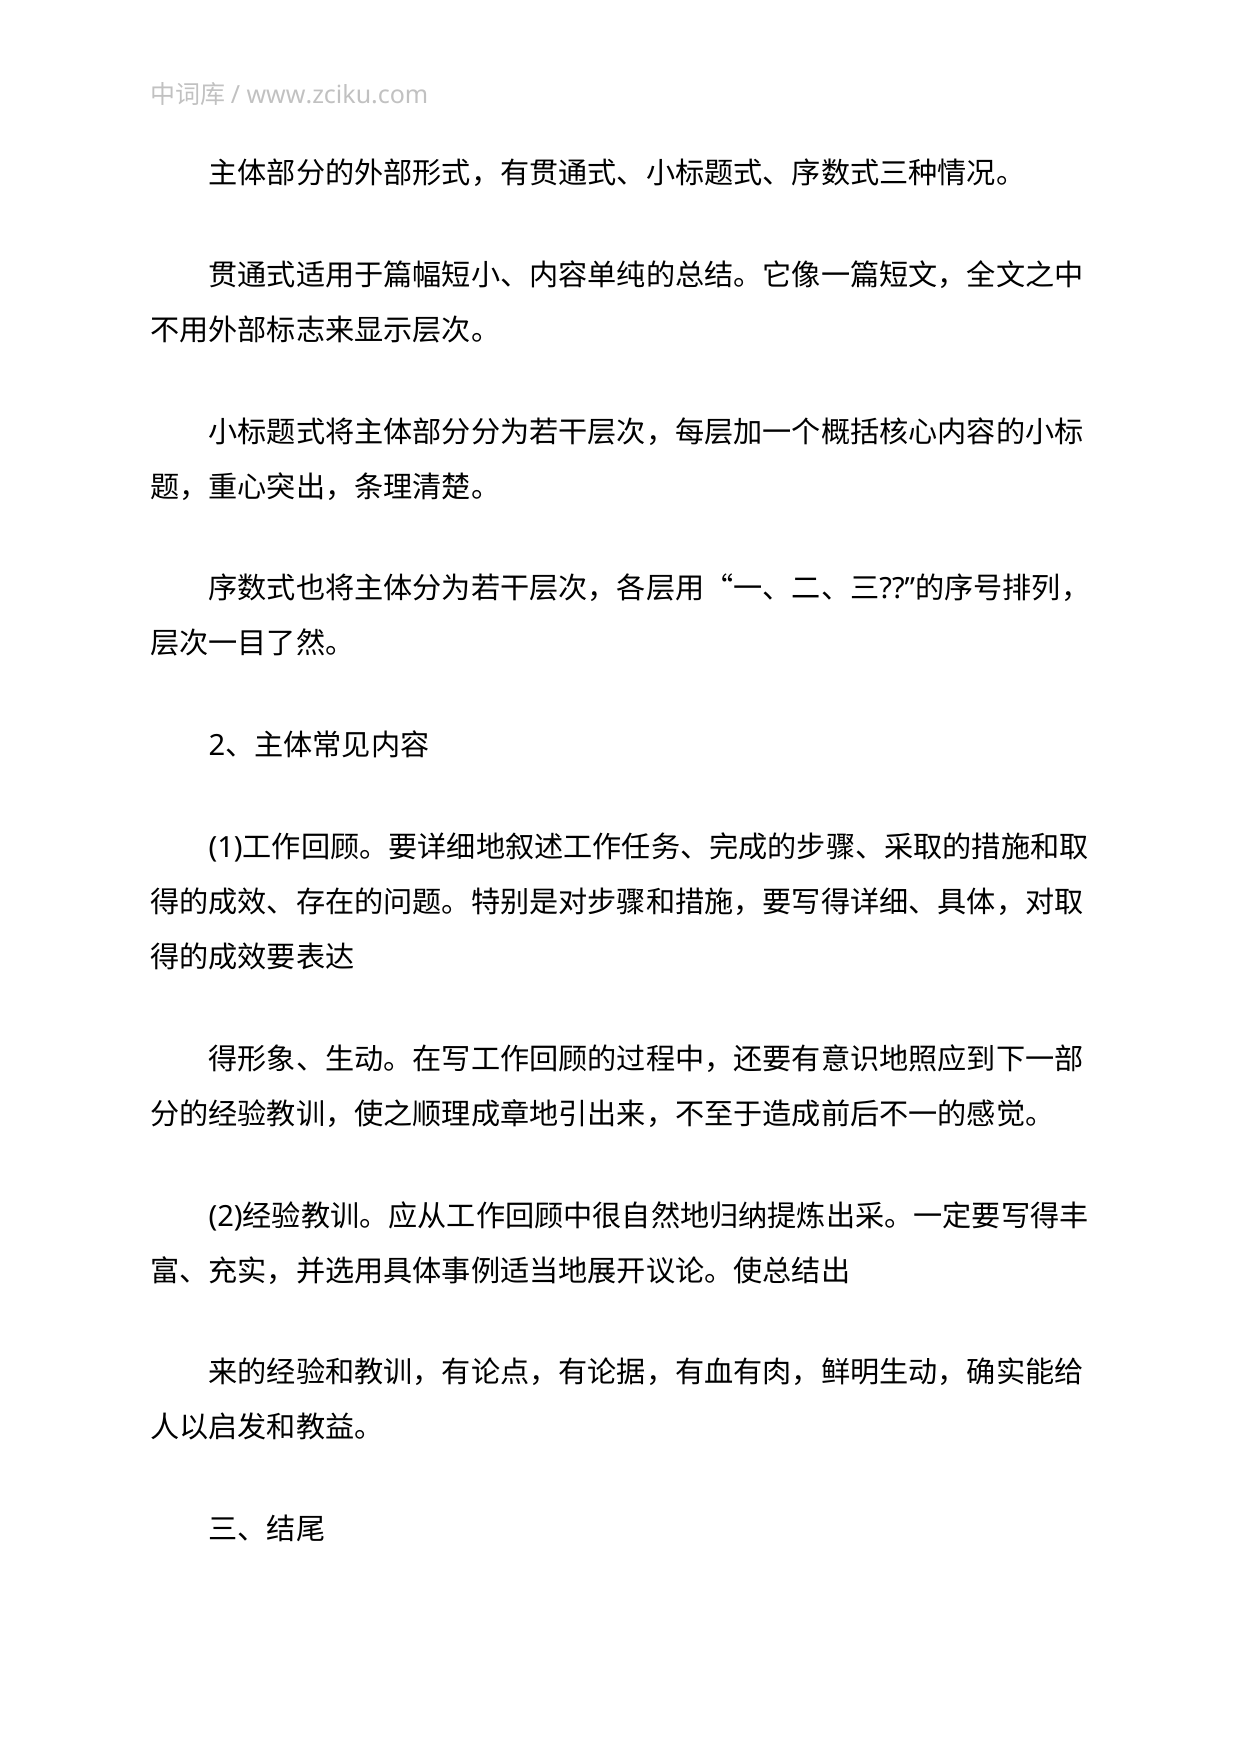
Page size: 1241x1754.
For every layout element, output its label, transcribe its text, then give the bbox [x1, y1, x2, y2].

text 主体部分的外部形式，有贯通式、小标题式、序数式三种情况。 [150, 150, 1090, 192]
text 小标题式将主体部分分为若干层次，每层加一个概括核心内容的小标题，重心突出，条理清楚。 [150, 408, 1090, 506]
text 三、结尾 [150, 1506, 1090, 1548]
text 贯通式适用于篇幅短小、内容单纯的总结。它像一篇短文，全文之中不用外部标志来显示层次。 [150, 252, 1090, 349]
text 来的经验和教训，有论点，有论据，有血有肉，鲜明生动，确实能给人以启发和教益。 [150, 1349, 1090, 1446]
text 序数式也将主体分为若干层次，各层用“一、二、三??”的序号排列，层次一目了然。 [150, 565, 1090, 662]
text (1)工作回顾。要详细地叙述工作任务、完成的步骤、采取的措施和取得的成效、存在的问题。特别是对步骤和措施，要写得详细、具体，对取得的成效要表达 [150, 824, 1090, 976]
text 2、主体常见内容 [150, 722, 1090, 764]
text (2)经验教训。应从工作回顾中很自然地归纳提炼出采。一定要写得丰富、充实，并选用具体事例适当地展开议论。使总结出 [150, 1192, 1090, 1289]
text 得形象、生动。在写工作回顾的过程中，还要有意识地照应到下一部分的经验教训，使之顺理成章地引出来，不至于造成前后不一的感觉。 [150, 1036, 1090, 1133]
